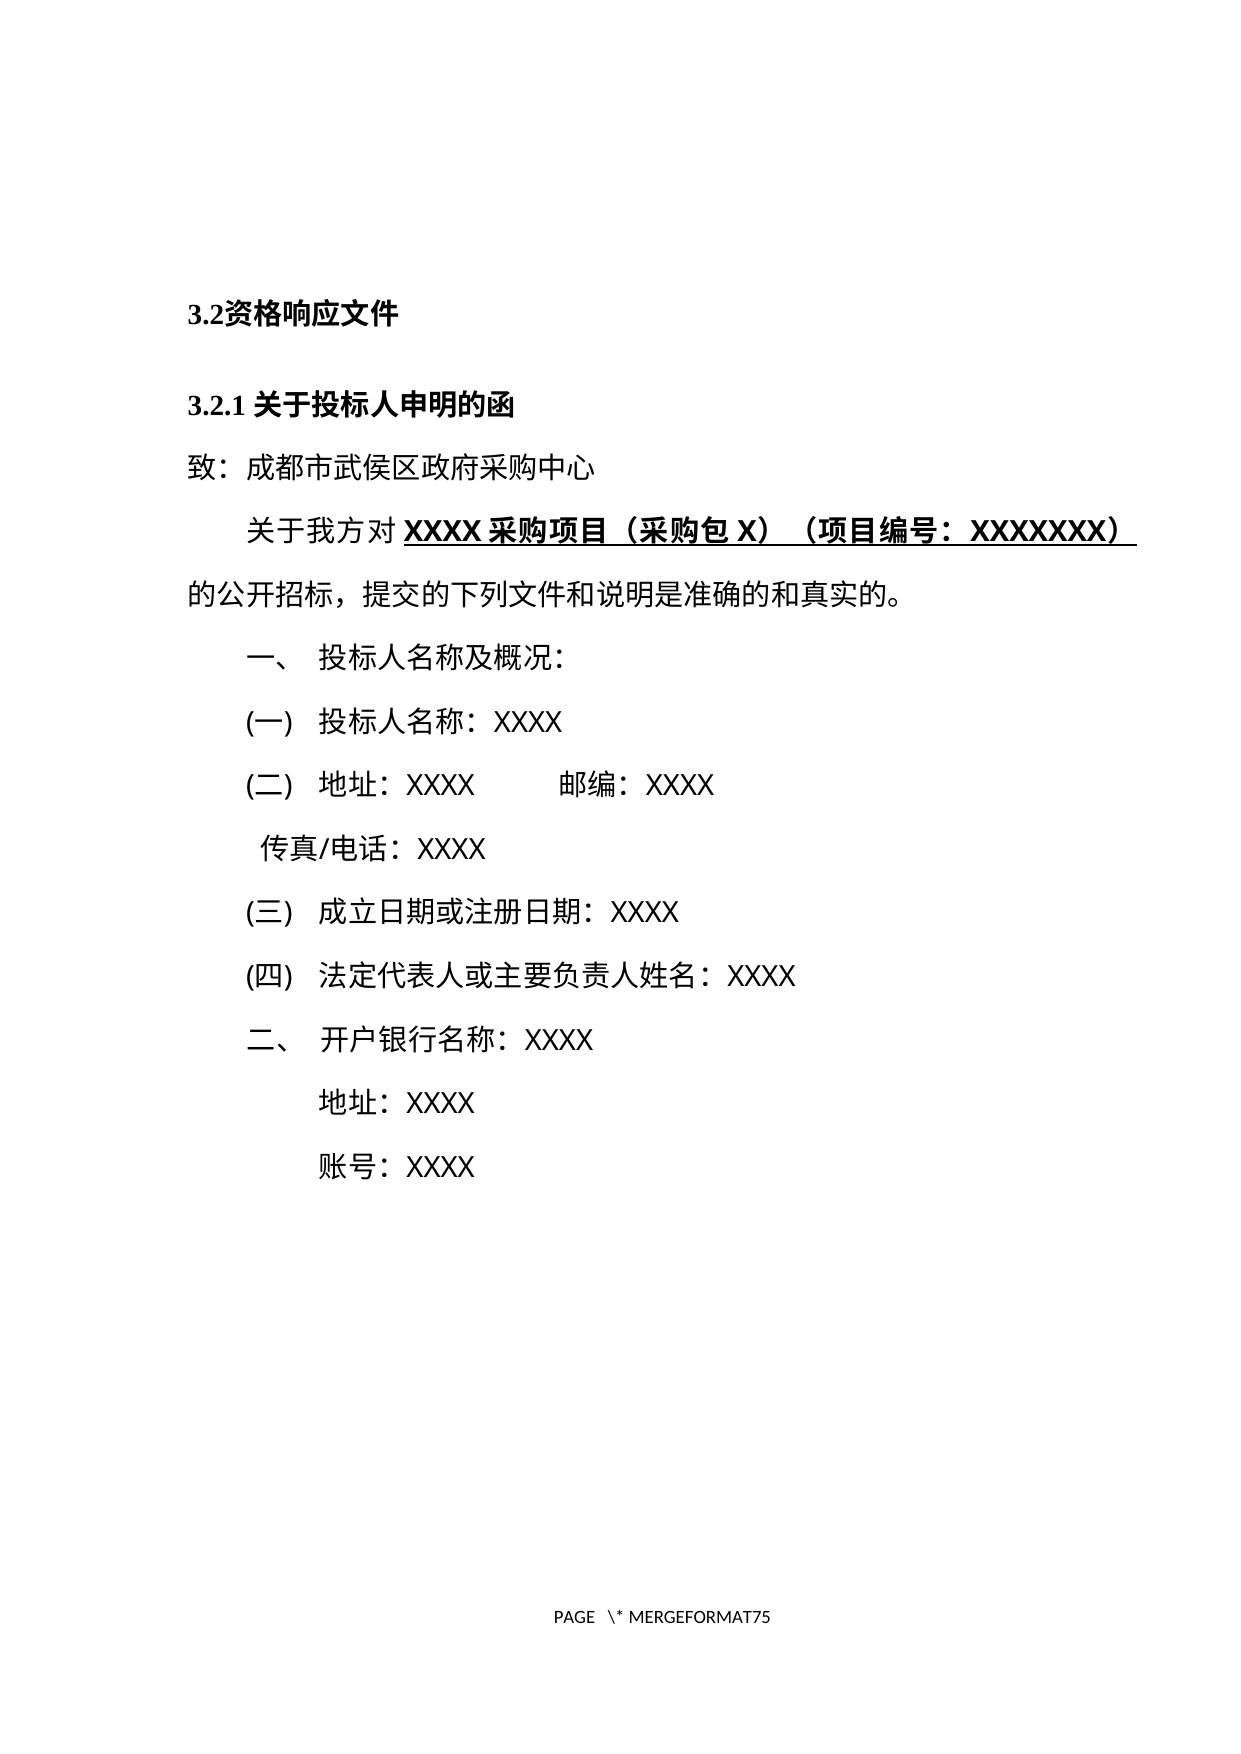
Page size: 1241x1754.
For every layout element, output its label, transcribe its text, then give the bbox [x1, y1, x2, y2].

list 地址：XXXX 邮编：XXXX [187, 762, 1137, 804]
list 开户银行名称：XXXX [187, 1016, 1137, 1058]
text 致：成都市武侯区政府采购中心 [187, 444, 1137, 487]
text 传真/电话：XXXX [187, 826, 1137, 868]
text 关于我方对XXXX采购项目（采购包X）（项目编号：XXXXXXX）的公开招标，提交的下列文件和说明是准确的和真实的。 [187, 508, 1137, 614]
list 关于投标人申明的函 [187, 381, 1137, 423]
text 地址：XXXX [187, 1080, 1137, 1122]
text 账号：XXXX [187, 1143, 1137, 1186]
list 资格响应文件 [187, 291, 1137, 333]
list 投标人名称：XXXX [187, 698, 1137, 741]
list 成立日期或注册日期：XXXX [187, 889, 1137, 931]
list 投标人名称及概况： [187, 635, 1137, 677]
list 法定代表人或主要负责人姓名：XXXX [187, 953, 1137, 995]
